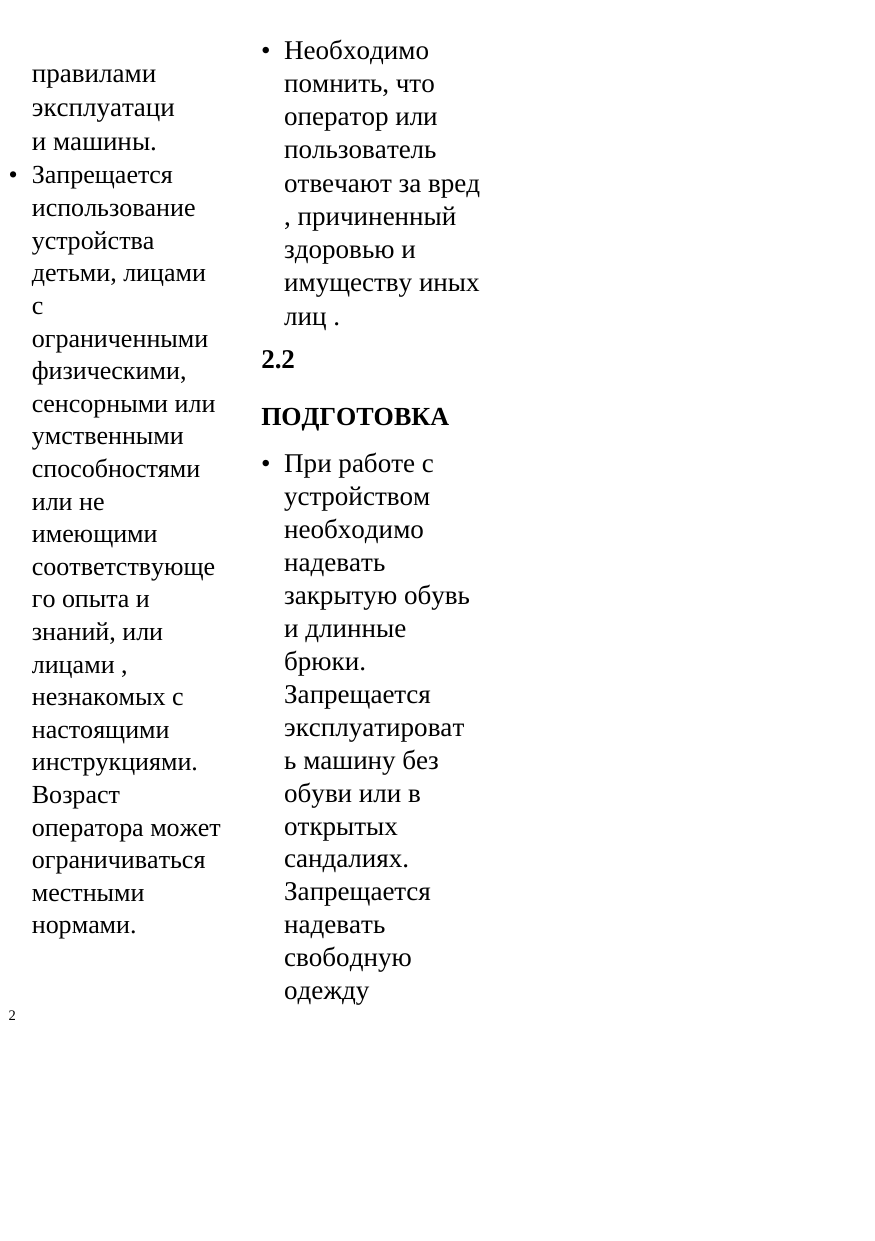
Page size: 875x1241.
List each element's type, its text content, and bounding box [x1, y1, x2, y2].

list При работе с устройством необходимо надевать закрытую обувь и длинные брюки. Запрещается эксплуатировать машину без обуви или в открытых сандалиях. Запрещается надевать свободную одежду [261, 447, 476, 1005]
text 2.2 ПОДГОТОВКА [261, 343, 482, 431]
text правилами эксплуатации машины. [32, 57, 178, 156]
text 2 [8, 1007, 482, 1024]
list Запрещается использование устройства детьми, лицами с ограниченными физическими, сенсорными или умственными способностями или не имеющими соответствующего опыта и знаний, или лицами , незнакомых с настоящими инструкциями. Возраст оператора может ограничиваться местными нормами. [8, 159, 221, 939]
list Необходимо помнить, что оператор или пользователь отвечают за вред , причиненный здоровью и имуществу иных лиц . [261, 34, 482, 331]
